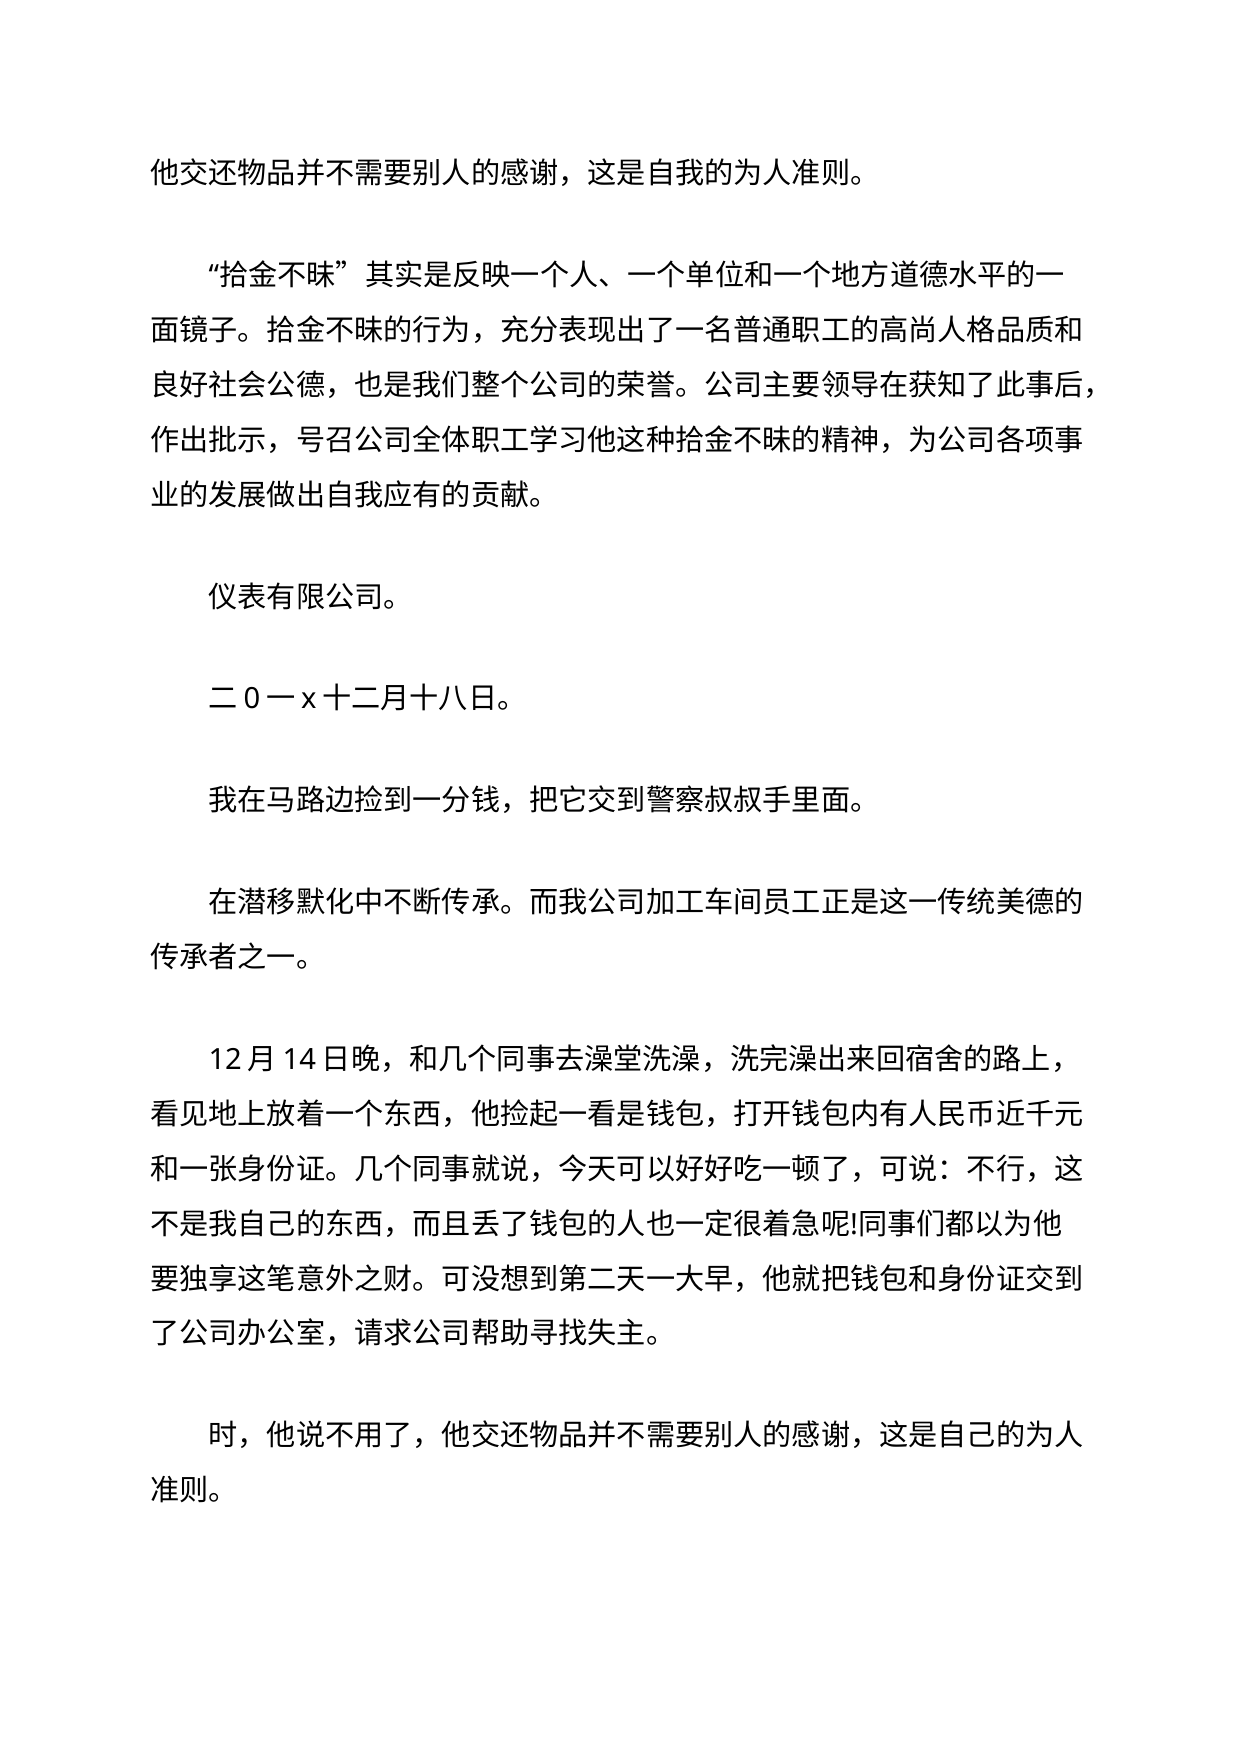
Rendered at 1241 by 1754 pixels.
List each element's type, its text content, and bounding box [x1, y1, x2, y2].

text “拾金不昧”其实是反映一个人、一个单位和一个地方道德水平的一面镜子。拾金不昧的行为，充分表现出了一名普通职工的高尚人格品质和良好社会公德，也是我们整个公司的荣誉。公司主要领导在获知了此事后，作出批示，号召公司全体职工学习他这种拾金不昧的精神，为公司各项事业的发展做出自我应有的贡献。 [150, 252, 1090, 514]
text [150, 150, 1090, 192]
text 在潜移默化中不断传承。而我公司加工车间员工正是这一传统美德的传承者之一。 [150, 879, 1090, 976]
text 二0一x十二月十八日。 [150, 675, 1090, 717]
text 仪表有限公司。 [150, 573, 1090, 616]
text 12月14日晚，和几个同事去澡堂洗澡，洗完澡出来回宿舍的路上，看见地上放着一个东西，他捡起一看是钱包，打开钱包内有人民币近千元和一张身份证。几个同事就说，今天可以好好吃一顿了，可说：不行，这不是我自己的东西，而且丢了钱包的人也一定很着急呢!同事们都以为他要独享这笔意外之财。可没想到第二天一大早，他就把钱包和身份证交到了公司办公室，请求公司帮助寻找失主。 [150, 1035, 1090, 1352]
text 我在马路边捡到一分钱，把它交到警察叔叔手里面。 [150, 777, 1090, 819]
text 时，他说不用了，他交还物品并不需要别人的感谢，这是自己的为人准则。 [150, 1412, 1090, 1509]
